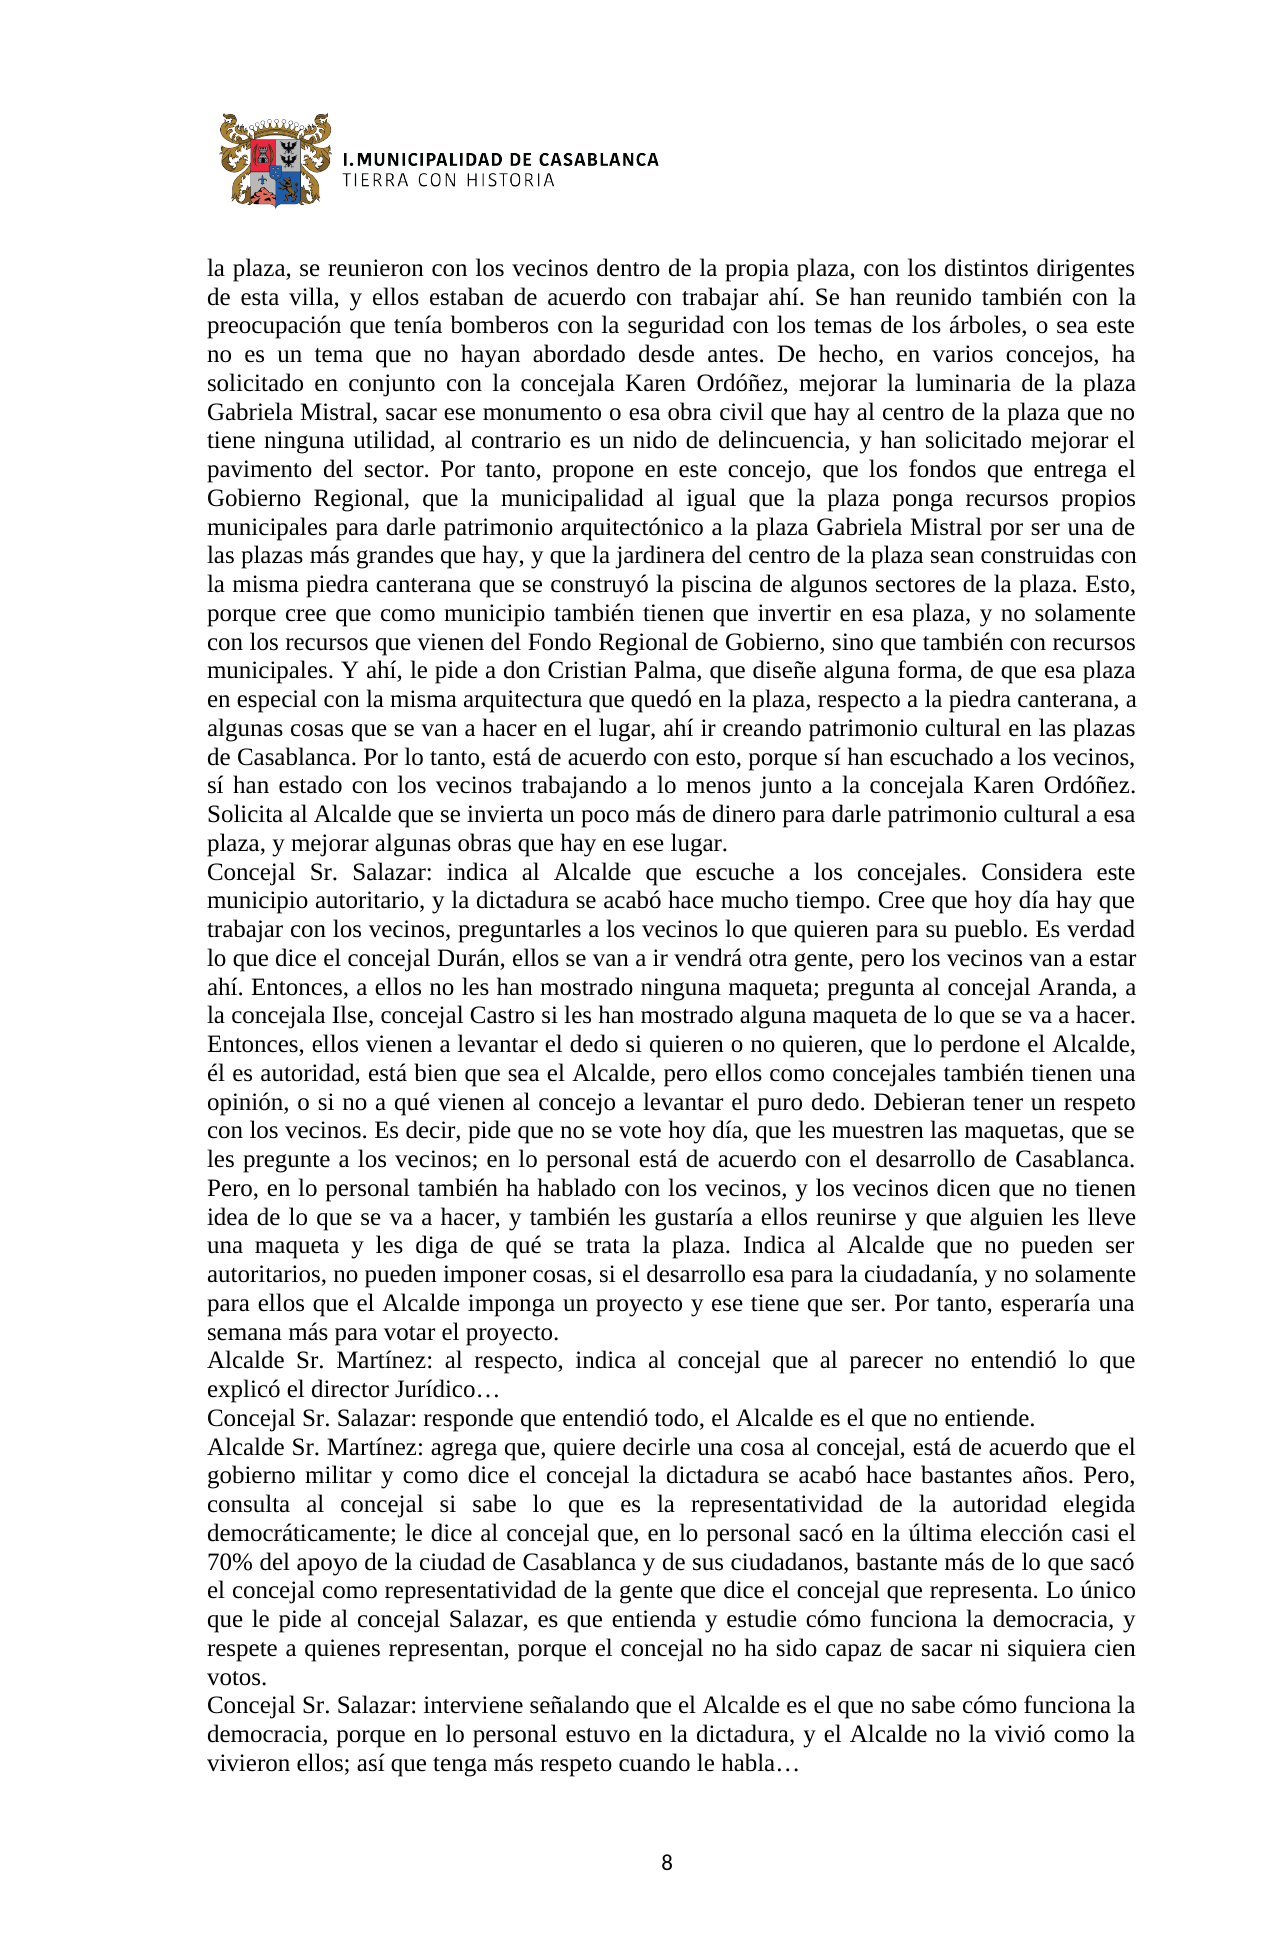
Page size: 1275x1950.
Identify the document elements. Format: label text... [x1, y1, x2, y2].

picture [206, 73, 674, 253]
text Alcalde Sr. Martínez: agrega que, quiere decirle una cosa al concejal, está de acuerdo que el gobierno militar y como dice el concejal la dictadura se acabó hace bastantes años. Pero, consulta al concejal si sabe lo que es la representatividad de la autoridad elegida democráticamente; le dice al concejal que, en lo personal sacó en la última elección casi el 70% del apoyo de la ciudad de Casablanca y de sus ciudadanos, bastante más de lo que sacó el concejal como representatividad de la gente que dice el concejal que representa. Lo único que le pide al concejal Salazar, es que entienda y estudie cómo funciona la democracia, y respete a quienes representan, porque el concejal no ha sido capaz de sacar ni siquiera cien votos. [207, 1432, 1137, 1690]
text Concejal Sr. Salazar: responde que entendió todo, el Alcalde es el que no entiende. [207, 1403, 1137, 1432]
text Concejal Sr. Salazar: indica al Alcalde que escuche a los concejales. Considera este municipio autoritario, y la dictadura se acabó hace mucho tiempo. Cree que hoy día hay que trabajar con los vecinos, preguntarles a los vecinos lo que quieren para su pueblo. Es verdad lo que dice el concejal Durán, ellos se van a ir vendrá otra gente, pero los vecinos van a estar ahí. Entonces, a ellos no les han mostrado ninguna maqueta; pregunta al concejal Aranda, a la concejala Ilse, concejal Castro si les han mostrado alguna maqueta de lo que se va a hacer. Entonces, ellos vienen a levantar el dedo si quieren o no quieren, que lo perdone el Alcalde, él es autoridad, está bien que sea el Alcalde, pero ellos como concejales también tienen una opinión, o si no a qué vienen al concejo a levantar el puro dedo. Debieran tener un respeto con los vecinos. Es decir, pide que no se vote hoy día, que les muestren las maquetas, que se les pregunte a los vecinos; en lo personal está de acuerdo con el desarrollo de Casablanca. Pero, en lo personal también ha hablado con los vecinos, y los vecinos dicen que no tienen idea de lo que se va a hacer, y también les gustaría a ellos reunirse y que alguien les lleve una maqueta y les diga de qué se trata la plaza. Indica al Alcalde que no pueden ser autoritarios, no pueden imponer cosas, si el desarrollo esa para la ciudadanía, y no solamente para ellos que el Alcalde imponga un proyecto y ese tiene que ser. Por tanto, esperaría una semana más para votar el proyecto. [207, 857, 1137, 1345]
text Concejal Sr. Salazar: interviene señalando que el Alcalde es el que no sabe cómo funciona la democracia, porque en lo personal estuvo en la dictadura, y el Alcalde no la vivió como la vivieron ellos; así que tenga más respeto cuando le habla… [207, 1690, 1137, 1777]
text Alcalde Sr. Martínez: al respecto, indica al concejal que al parecer no entendió lo que explicó el director Jurídico… [207, 1345, 1137, 1403]
